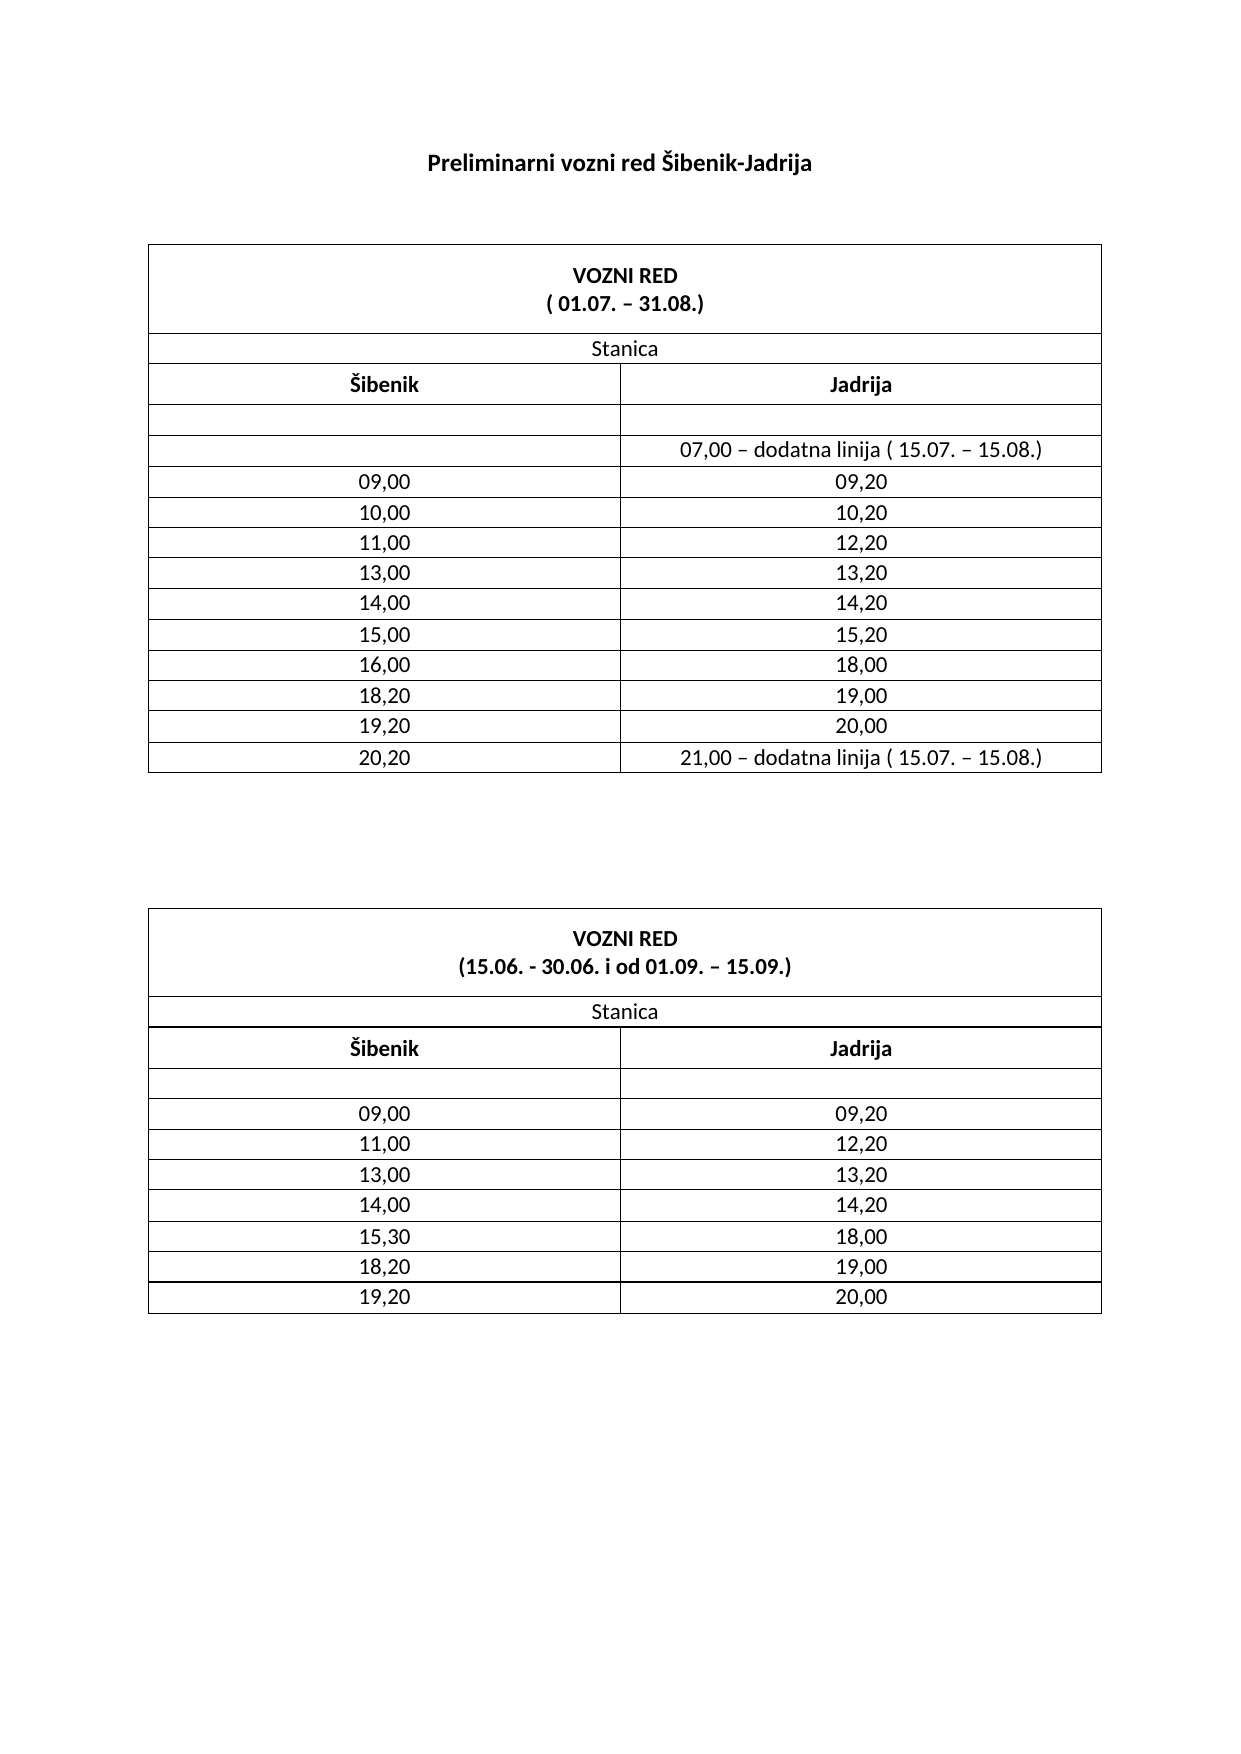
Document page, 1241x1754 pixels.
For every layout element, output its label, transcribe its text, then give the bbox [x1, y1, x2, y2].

table_cell 14,00 [149, 589, 620, 619]
table_cell 18,20 [149, 681, 620, 710]
table_cell 14,20 [621, 589, 1101, 619]
table_cell 14,20 [621, 1190, 1101, 1221]
table_cell 19,20 [149, 1283, 620, 1313]
table_cell 18,20 [149, 1252, 620, 1281]
table_cell Jadrija [621, 1028, 1101, 1068]
table_header VOZNI RED (15.06. - 30.06. i od 01.09. – 15.09.) [149, 909, 1101, 996]
table_cell 13,20 [621, 558, 1101, 587]
table_cell [149, 1069, 620, 1098]
table_header VOZNI RED ( 01.07. – 31.08.) [149, 245, 1101, 333]
table_cell 07,00 – dodatna linija ( 15.07. – 15.08.) [621, 436, 1101, 466]
table_cell 19,00 [621, 1252, 1101, 1281]
table_cell 09,20 [621, 467, 1101, 497]
table_cell 19,20 [149, 711, 620, 742]
table_cell 09,00 [149, 467, 620, 497]
table_cell 15,30 [149, 1222, 620, 1251]
table_cell 11,00 [149, 528, 620, 557]
table_cell 15,00 [149, 620, 620, 649]
table_cell [621, 405, 1101, 434]
table_cell 10,20 [621, 498, 1101, 527]
table_cell 13,00 [149, 1160, 620, 1189]
table_cell 14,00 [149, 1190, 620, 1221]
table_cell 20,20 [149, 743, 620, 772]
table_cell 11,00 [149, 1130, 620, 1159]
table_cell 15,20 [621, 620, 1101, 649]
table_cell [149, 436, 620, 466]
text Preliminarni vozni red Šibenik-Jadrija [148, 148, 1093, 178]
table_cell 12,20 [621, 528, 1101, 557]
table_cell 13,20 [621, 1160, 1101, 1189]
table_cell Stanica [149, 334, 1101, 363]
table_cell [621, 1069, 1101, 1098]
table_cell Stanica [149, 997, 1101, 1026]
table_cell 21,00 – dodatna linija ( 15.07. – 15.08.) [621, 743, 1101, 772]
table_cell 18,00 [621, 1222, 1101, 1251]
table_cell Jadrija [621, 364, 1101, 404]
table_cell 20,00 [621, 1283, 1101, 1313]
table_cell Šibenik [149, 1028, 620, 1068]
table_cell 12,20 [621, 1130, 1101, 1159]
table_cell 16,00 [149, 651, 620, 680]
table_cell 09,20 [621, 1099, 1101, 1128]
table_cell 20,00 [621, 711, 1101, 742]
table_cell 19,00 [621, 681, 1101, 710]
table_cell Šibenik [149, 364, 620, 404]
table_cell [149, 405, 620, 434]
table_cell 18,00 [621, 651, 1101, 680]
table_cell 09,00 [149, 1099, 620, 1128]
table_cell 13,00 [149, 558, 620, 587]
table_cell 10,00 [149, 498, 620, 527]
